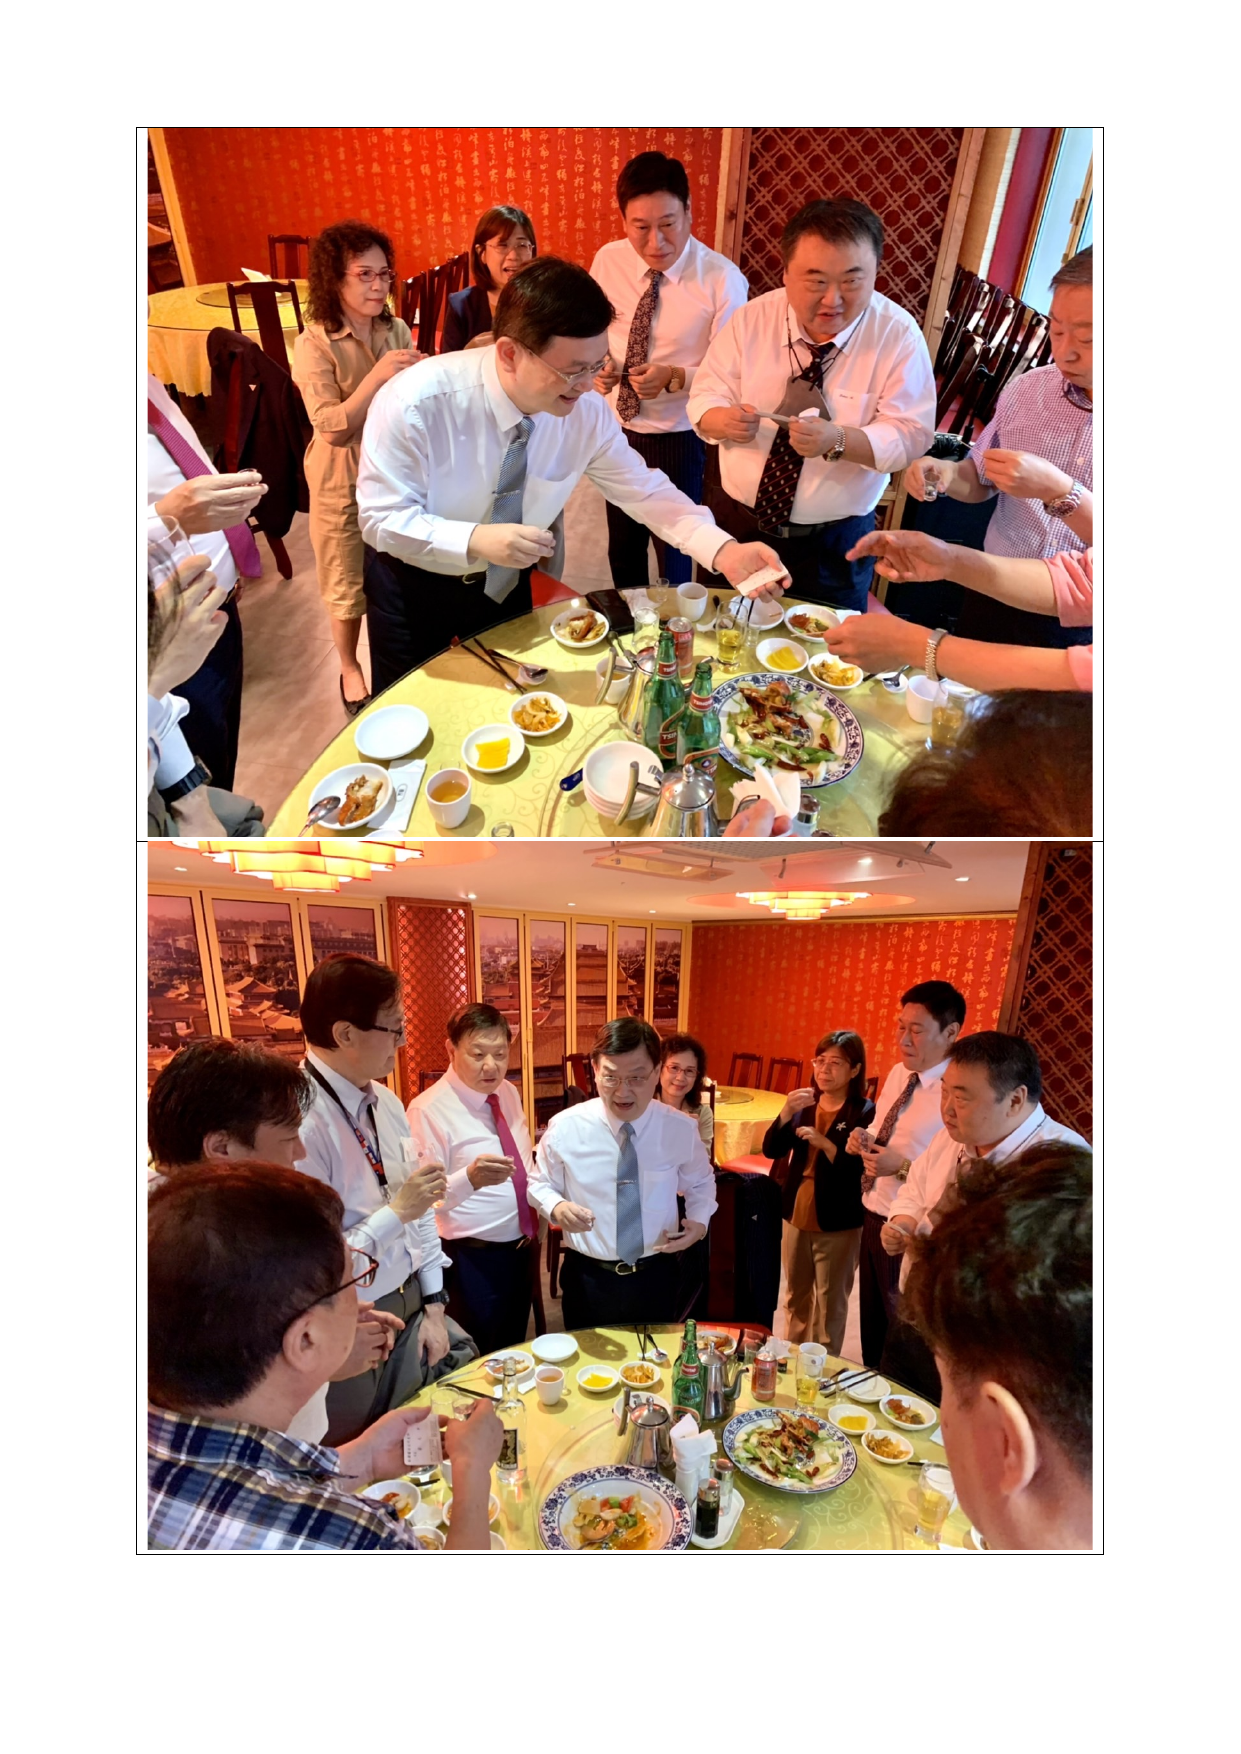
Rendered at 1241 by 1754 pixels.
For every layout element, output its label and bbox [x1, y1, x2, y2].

table_cell [137, 128, 1103, 841]
table_cell [137, 842, 1103, 1554]
picture [147, 841, 1093, 1550]
picture [147, 128, 1093, 837]
